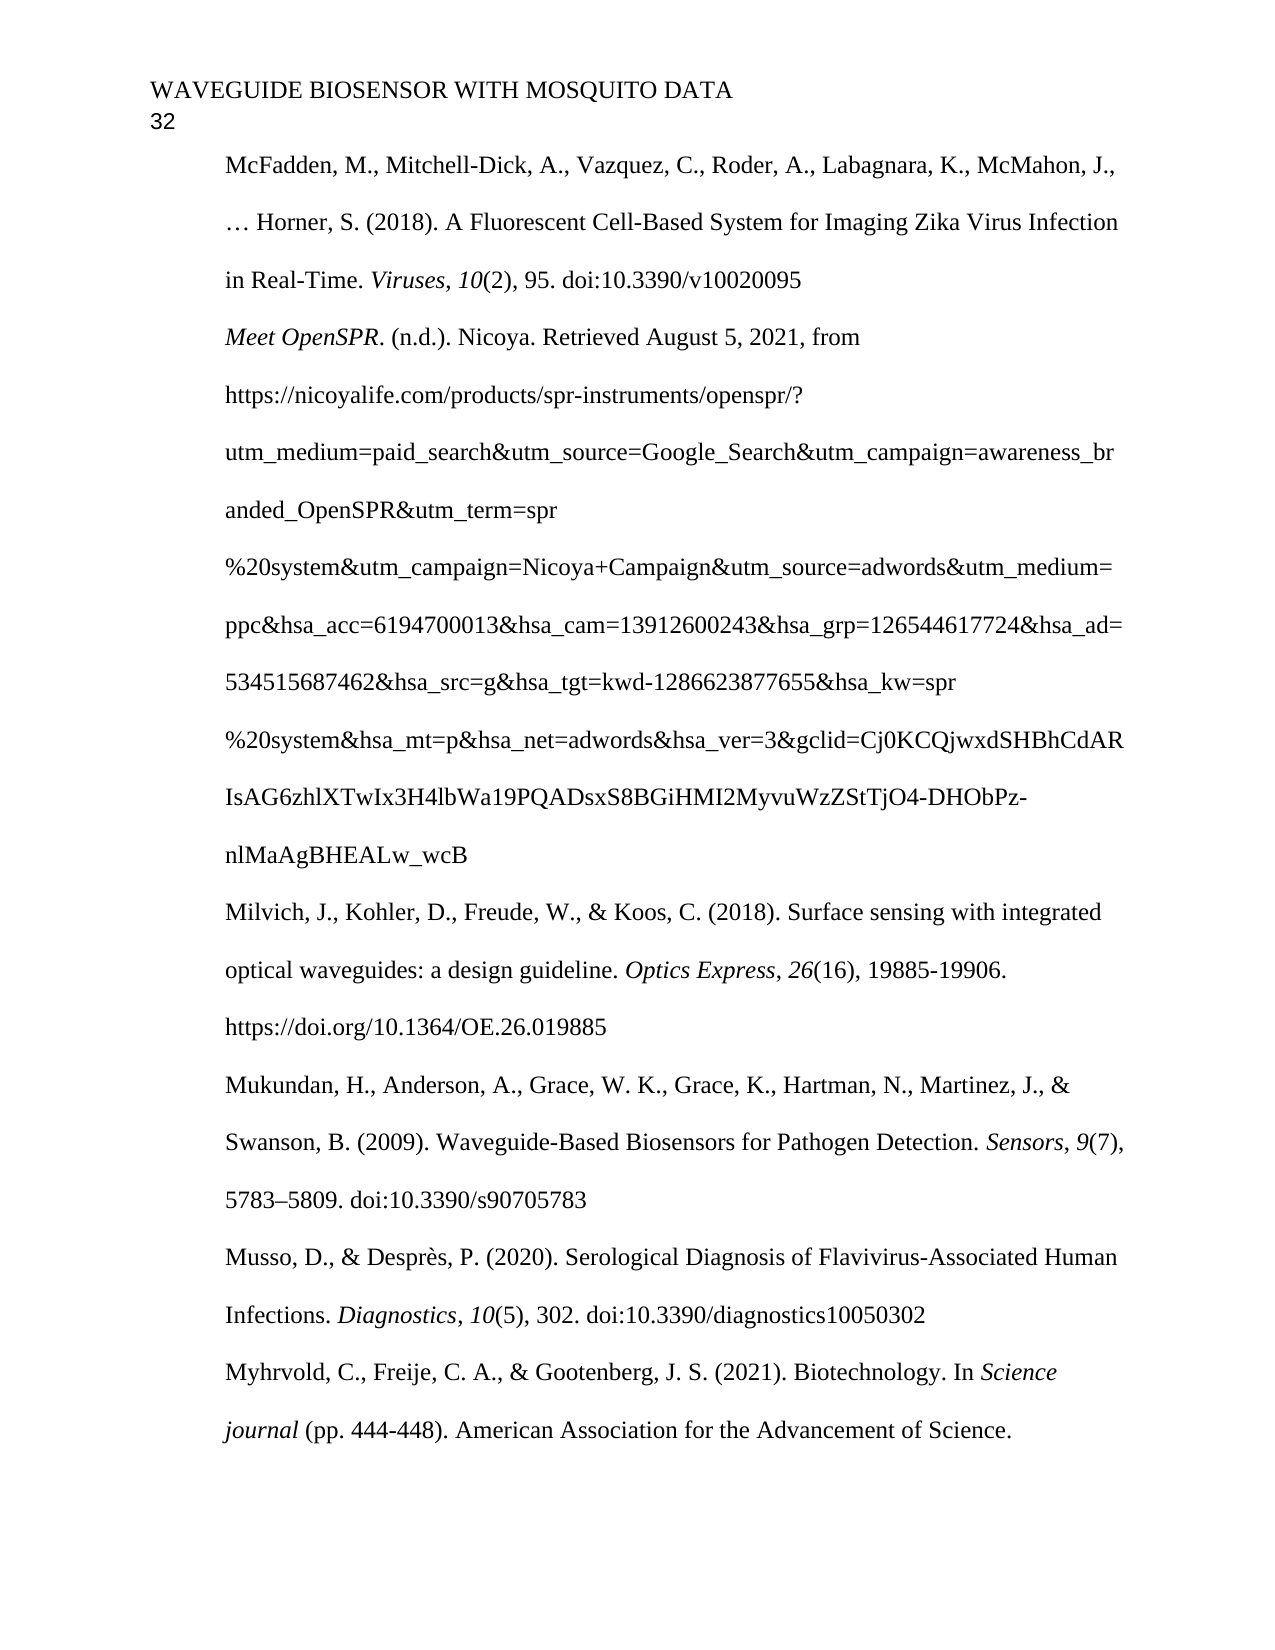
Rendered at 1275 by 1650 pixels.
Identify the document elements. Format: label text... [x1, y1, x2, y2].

text Milvich, J., Kohler, D., Freude, W., & Koos, C. (2018). Surface sensing with integrated optical waveguides: a design guideline. Optics Express, 26(16), 19885-19906. https://doi.org/10.1364/OE.26.019885 [225, 897, 1125, 1041]
text McFadden, M., Mitchell-Dick, A., Vazquez, C., Roder, A., Labagnara, K., McMahon, J., … Horner, S. (2018). A Fluorescent Cell-Based System for Imaging Zika Virus Infection in Real-Time. Viruses, 10(2), 95. doi:10.3390/v10020095 [225, 150, 1125, 294]
text Musso, D., & Desprès, P. (2020). Serological Diagnosis of Flavivirus-Associated Human Infections. Diagnostics, 10(5), 302. doi:10.3390/diagnostics10050302 [225, 1242, 1125, 1329]
text Mukundan, H., Anderson, A., Grace, W. K., Grace, K., Hartman, N., Martinez, J., & Swanson, B. (2009). Waveguide-Based Biosensors for Pathogen Detection. Sensors, 9(7), 5783–5809. doi:10.3390/s90705783 [225, 1070, 1125, 1214]
text Meet OpenSPR. (n.d.). Nicoya. Retrieved August 5, 2021, from https://nicoyalife.com/products/spr-instruments/openspr/?utm_medium=paid_search&utm_source=Google_Search&utm_campaign=awareness_branded_OpenSPR&utm_term=spr%20system&utm_campaign=Nicoya+Campaign&utm_source=adwords&utm_medium=ppc&hsa_acc=6194700013&hsa_cam=13912600243&hsa_grp=126544617724&hsa_ad=534515687462&hsa_src=g&hsa_tgt=kwd-1286623877655&hsa_kw=spr%20system&hsa_mt=p&hsa_net=adwords&hsa_ver=3&gclid=Cj0KCQjwxdSHBhCdARIsAG6zhlXTwIx3H4lbWa19PQADsxS8BGiHMI2MyvuWzZStTjO4-DHObPz-nlMaAgBHEALw_wcB [225, 322, 1125, 869]
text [225, 1357, 1125, 1444]
